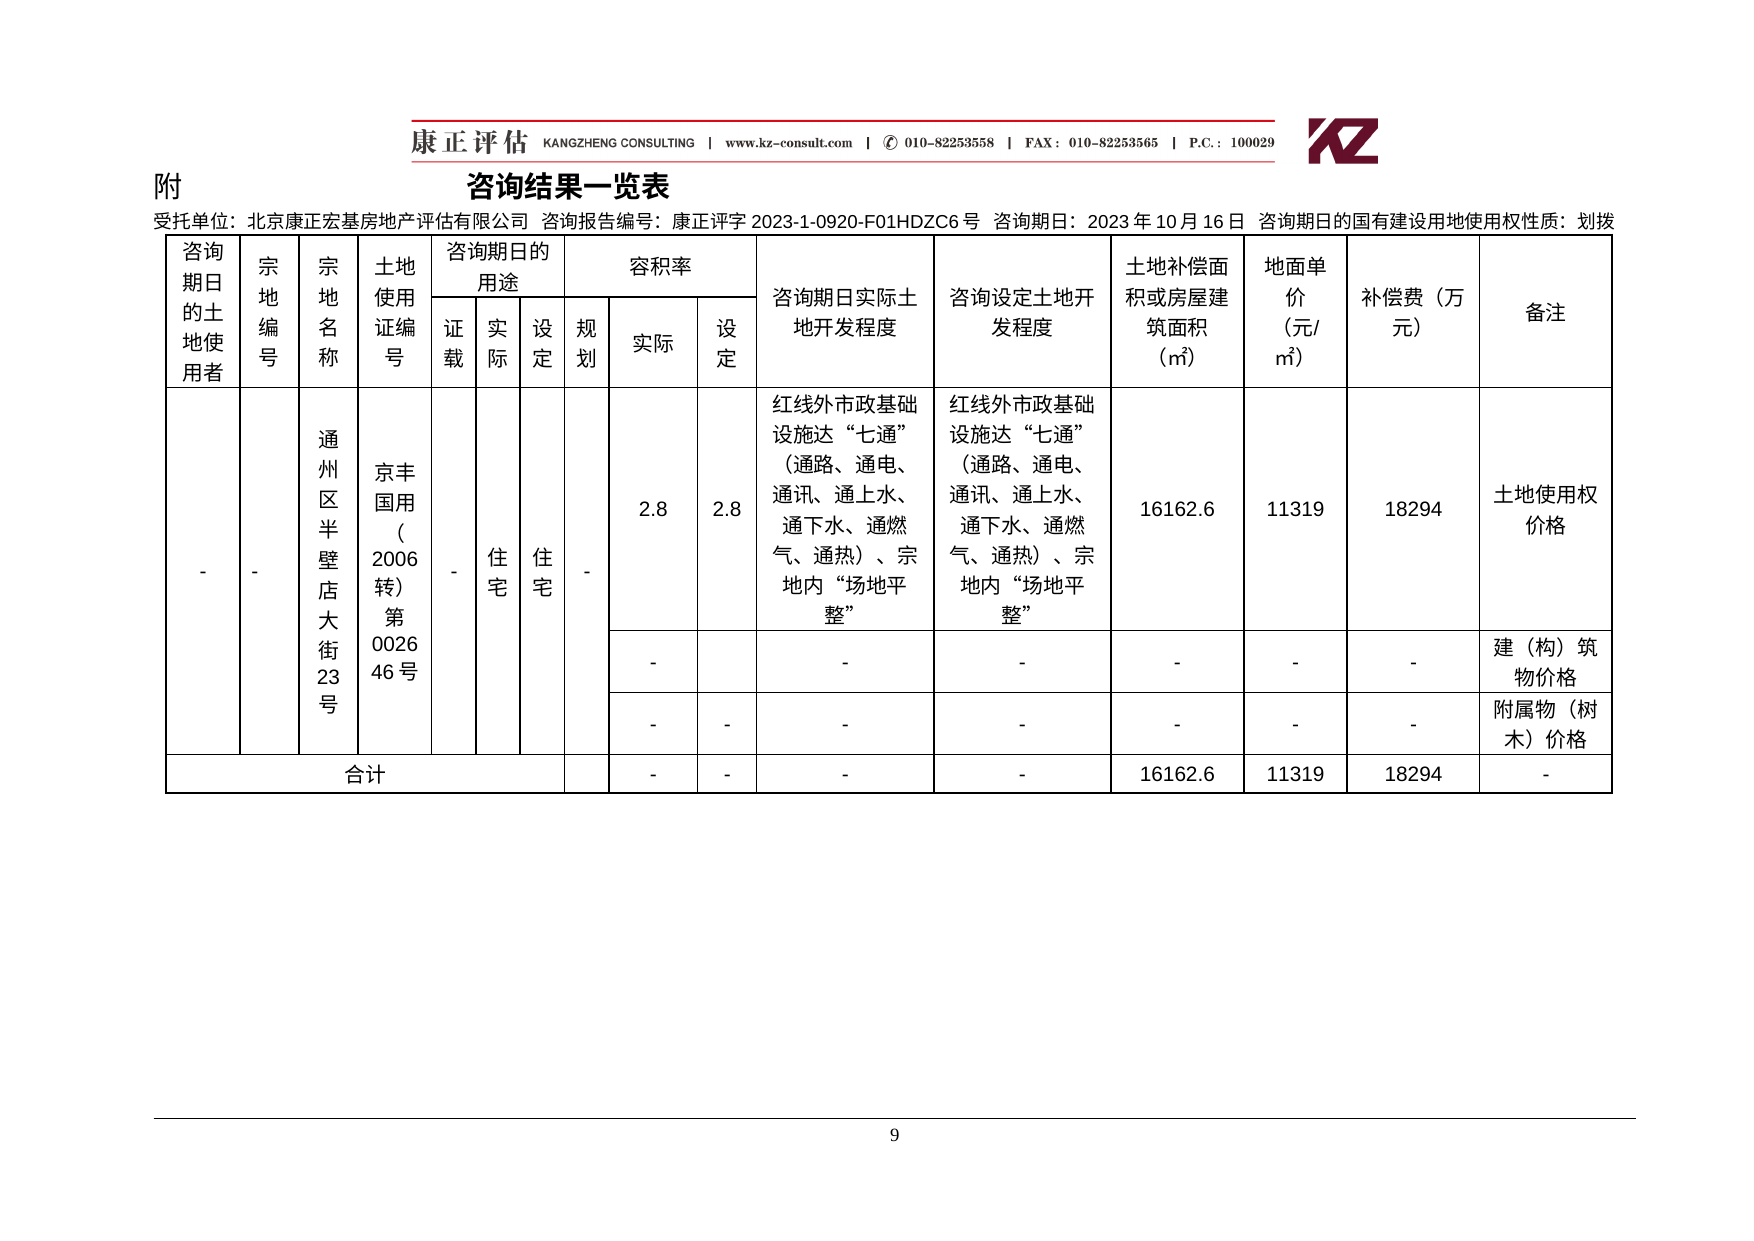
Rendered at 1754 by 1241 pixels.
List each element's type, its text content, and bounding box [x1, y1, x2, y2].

table_header 土地使用证编号 [359, 236, 431, 387]
table_cell - [757, 693, 933, 754]
table_cell 实际 [610, 298, 697, 387]
table_cell - [565, 388, 608, 754]
table_cell 附属物（树木）价格 [1480, 693, 1611, 754]
table_cell - [757, 631, 933, 692]
table_cell - [935, 755, 1110, 792]
table_cell 住宅 [477, 388, 519, 754]
picture [411, 118, 1378, 164]
table_cell 18294 [1348, 388, 1479, 630]
text 附 咨询结果一览表 [153, 164, 1636, 206]
text 受托单位：北京康正宏基房地产评估有限公司 咨询报告编号：康正评字2023-1-0920-F01HDZC6号 咨询期日：2023年10月16日 咨询期日的国有建设用地使用权性质：划拨 [153, 206, 1636, 233]
table_header 咨询期日的土地使用者 [167, 236, 239, 387]
table_header 咨询期日实际土地开发程度 [757, 236, 933, 387]
table_cell 11319 [1245, 388, 1346, 630]
table_cell - [1480, 755, 1611, 792]
table_cell - [1112, 631, 1243, 692]
table_cell 设定 [521, 298, 564, 387]
table_header 补偿费（万元） [1348, 236, 1479, 387]
table_cell - [935, 693, 1110, 754]
table_cell 建（构）筑物价格 [1480, 631, 1611, 692]
table_cell - [1112, 693, 1243, 754]
table_cell - [610, 755, 697, 792]
table_cell - [698, 755, 756, 792]
table_cell [698, 631, 756, 692]
table_cell - [432, 388, 475, 754]
table_cell 证载 [432, 298, 475, 387]
table_header 宗地编号 [241, 236, 298, 387]
table_cell - [167, 388, 239, 754]
table_cell - [1348, 631, 1479, 692]
table_cell 合计 [167, 755, 564, 792]
table_cell 通州区半壁店大街23号 [300, 388, 357, 754]
table_cell 设定 [698, 298, 756, 387]
table_cell 住宅 [521, 388, 564, 754]
table_cell - [757, 755, 933, 792]
table_header 容积率 [565, 236, 756, 296]
table_cell 红线外市政基础设施达“七通”（通路、通电、通讯、通上水、通下水、通燃气、通热）、宗地内“场地平整” [935, 388, 1110, 630]
table_cell 11319 [1245, 755, 1346, 792]
table_cell - [935, 631, 1110, 692]
table_cell [565, 755, 608, 792]
table_cell 2.8 [698, 388, 756, 630]
table_cell - [610, 693, 697, 754]
table_cell 16162.6 [1112, 388, 1243, 630]
table_header 咨询设定土地开发程度 [935, 236, 1110, 387]
table_cell - [1245, 631, 1346, 692]
table_header 备注 [1480, 236, 1611, 387]
table_cell 土地使用权价格 [1480, 388, 1611, 630]
table_cell 实际 [477, 298, 519, 387]
table_cell 红线外市政基础设施达“七通”（通路、通电、通讯、通上水、通下水、通燃气、通热）、宗地内“场地平整” [757, 388, 933, 630]
table_cell 16162.6 [1112, 755, 1243, 792]
table_cell - [698, 693, 756, 754]
table_cell 规划 [565, 298, 608, 387]
table_cell - [610, 631, 697, 692]
table_header 地面单价 （元/㎡） [1245, 236, 1346, 387]
table_header 土地补偿面积或房屋建筑面积（㎡） [1112, 236, 1243, 387]
table_cell 18294 [1348, 755, 1479, 792]
table_header 宗地名称 [300, 236, 357, 387]
table_cell 2.8 [610, 388, 697, 630]
table_header 咨询期日的用途 [432, 236, 564, 296]
table_cell - [1348, 693, 1479, 754]
table_cell 京丰国用（2006转）第002646号 [359, 388, 431, 754]
table_cell - [1245, 693, 1346, 754]
table_cell - [241, 388, 298, 754]
